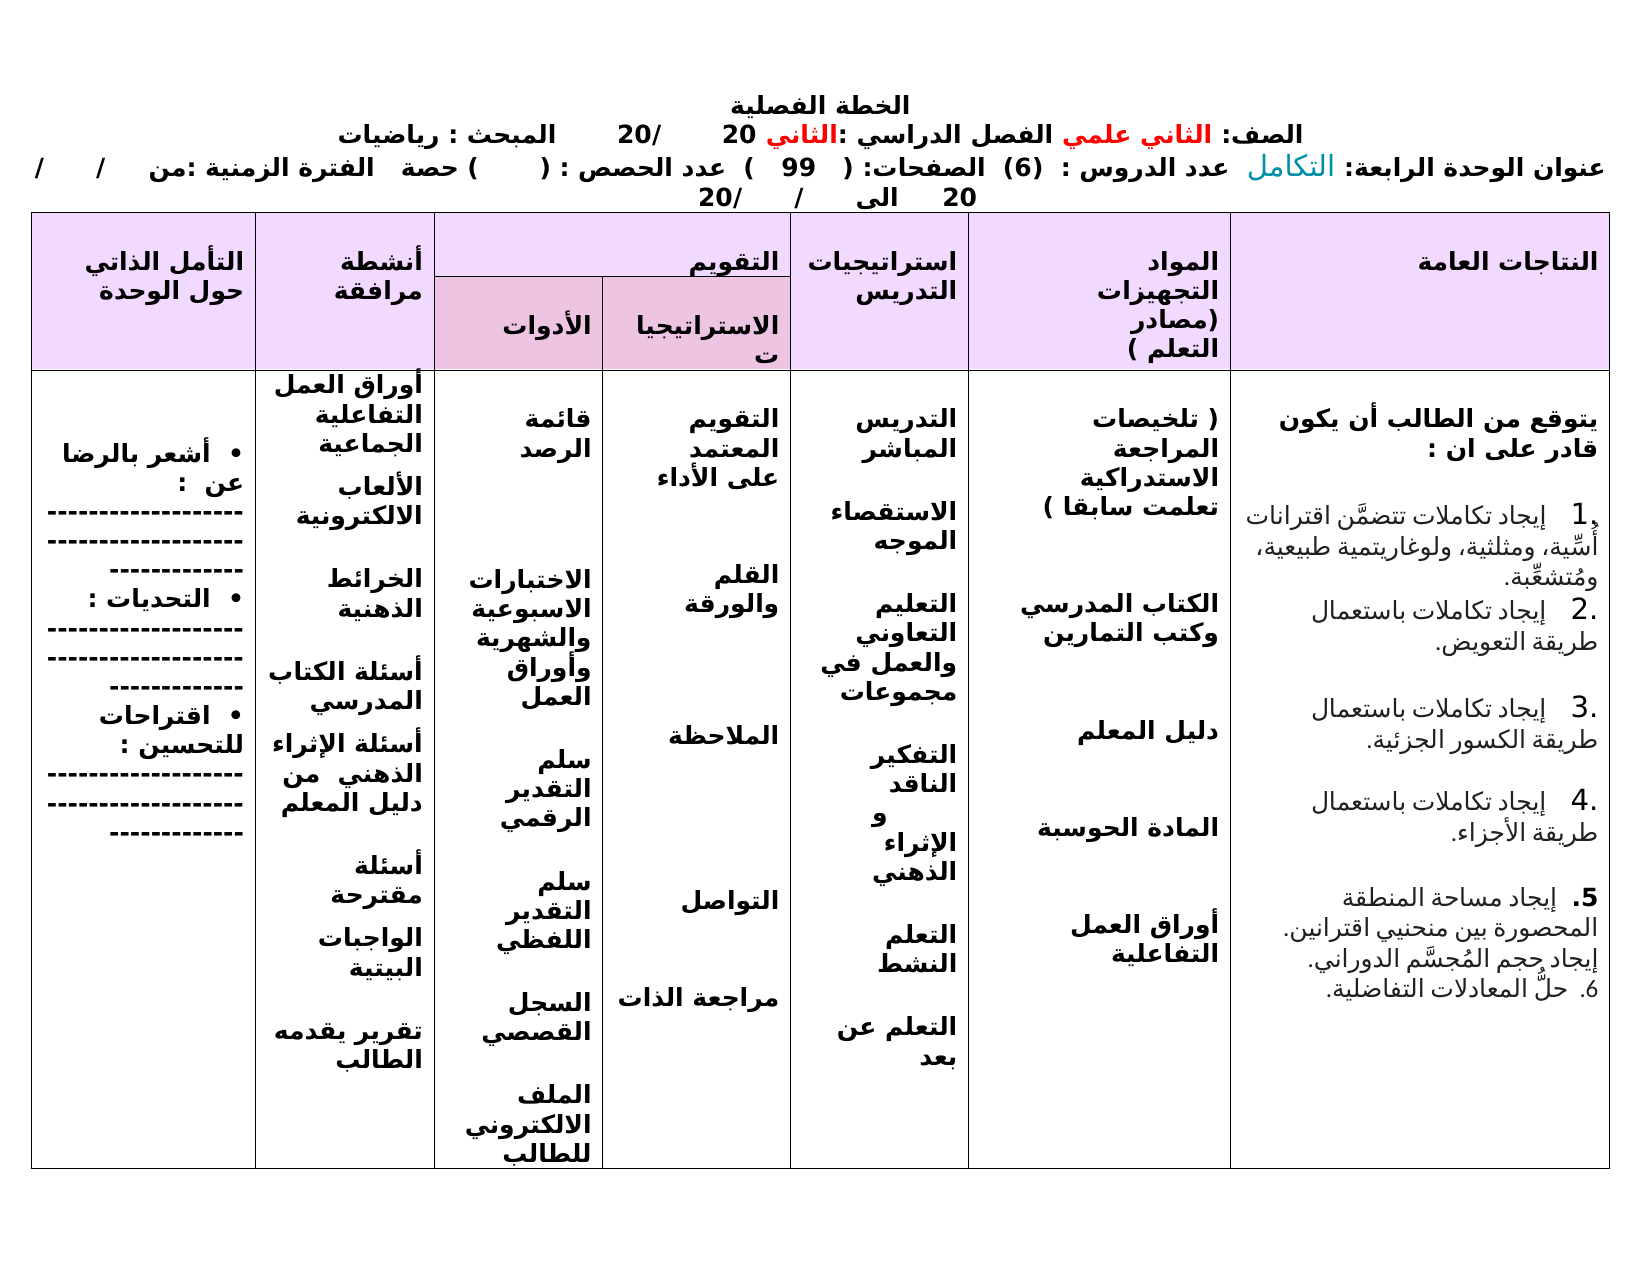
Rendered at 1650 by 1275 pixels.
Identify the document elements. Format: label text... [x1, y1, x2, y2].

table_cell أوراق العمل التفاعلية الجماعية الألعاب الالكترونية الخرائط الذهنية أسئلة الكتاب المدرسي أسئلة الإثراء الذهني من دليل المعلم أسئلة مقترحة الواجبات البيتية تقرير يقدمه الطالب [256, 371, 434, 1168]
table_header التأمل الذاتي حول الوحدة [32, 213, 255, 369]
table_cell قائمة الرصد الاختبارات الاسبوعية والشهرية وأوراق العمل سلم التقدير الرقمي سلم التقدير اللفظي السجل القصصي الملف الالكتروني للطالب [435, 371, 602, 1168]
table_header النتاجات العامة [1231, 213, 1609, 369]
table_cell يتوقع من الطالب أن يكون قادر على ان : .1 إيجاد تكاملات تتضمَّن اقترانات أُسِّية، ومثلثية، ولوغاريتمية طبيعية، ومُتشعِّبة. .2 إيجاد تكاملات باستعمال طريقة التعويض. .3 إيجاد تكاملات باستعمال طريقة الكسور الجزئية. .4 إيجاد تكاملات باستعمال طريقة الأجزاء. 5. إيجاد مساحة المنطقة المحصورة بين منحنيي اقترانين. إيجاد حجم المُجسَّم الدوراني. 6. حلُّ المعادلات التفاضلية. [1231, 371, 1609, 1168]
table_cell التقويم المعتمد على الأداء القلم والورقة الملاحظة التواصل مراجعة الذات [603, 371, 790, 1168]
text الصف: الثاني علمي الفصل الدراسي :الثاني 20 /20 المبحث : رياضيات [19, 120, 1622, 149]
table_header التقويم [435, 213, 790, 276]
text الخطة الفصلية [19, 91, 1622, 120]
table_header المواد التجهيزات (مصادر التعلم ) [969, 213, 1230, 369]
table_header أنشطة مرافقة [256, 213, 434, 369]
table_cell • أشعر بالرضا عن : --------------------------------------------------- • التحديات : --------------------------------------------------- • اقتراحات للتحسين : --------------------------------------------------- [32, 371, 255, 1168]
text عنوان الوحدة الرابعة: التكامل عدد الدروس : (6) الصفحات: ( 99 ) عدد الحصص : ( ) حصة الفترة الزمنية :من / /20 الى / /20 [19, 149, 1622, 212]
table_cell ( تلخيصات المراجعة الاستدراكية تعلمت سابقا ) الكتاب المدرسي وكتب التمارين دليل المعلم المادة الحوسبة أوراق العمل التفاعلية [969, 371, 1230, 1168]
table_cell الأدوات [435, 277, 602, 369]
table_cell الاستراتيجيات [603, 277, 790, 369]
table_header استراتيجيات التدريس [791, 213, 968, 369]
table_cell التدريس المباشر الاستقصاء الموجه التعليم التعاوني والعمل في مجموعات التفكير الناقد و الإثراء الذهني التعلم النشط التعلم عن بعد [791, 371, 968, 1168]
